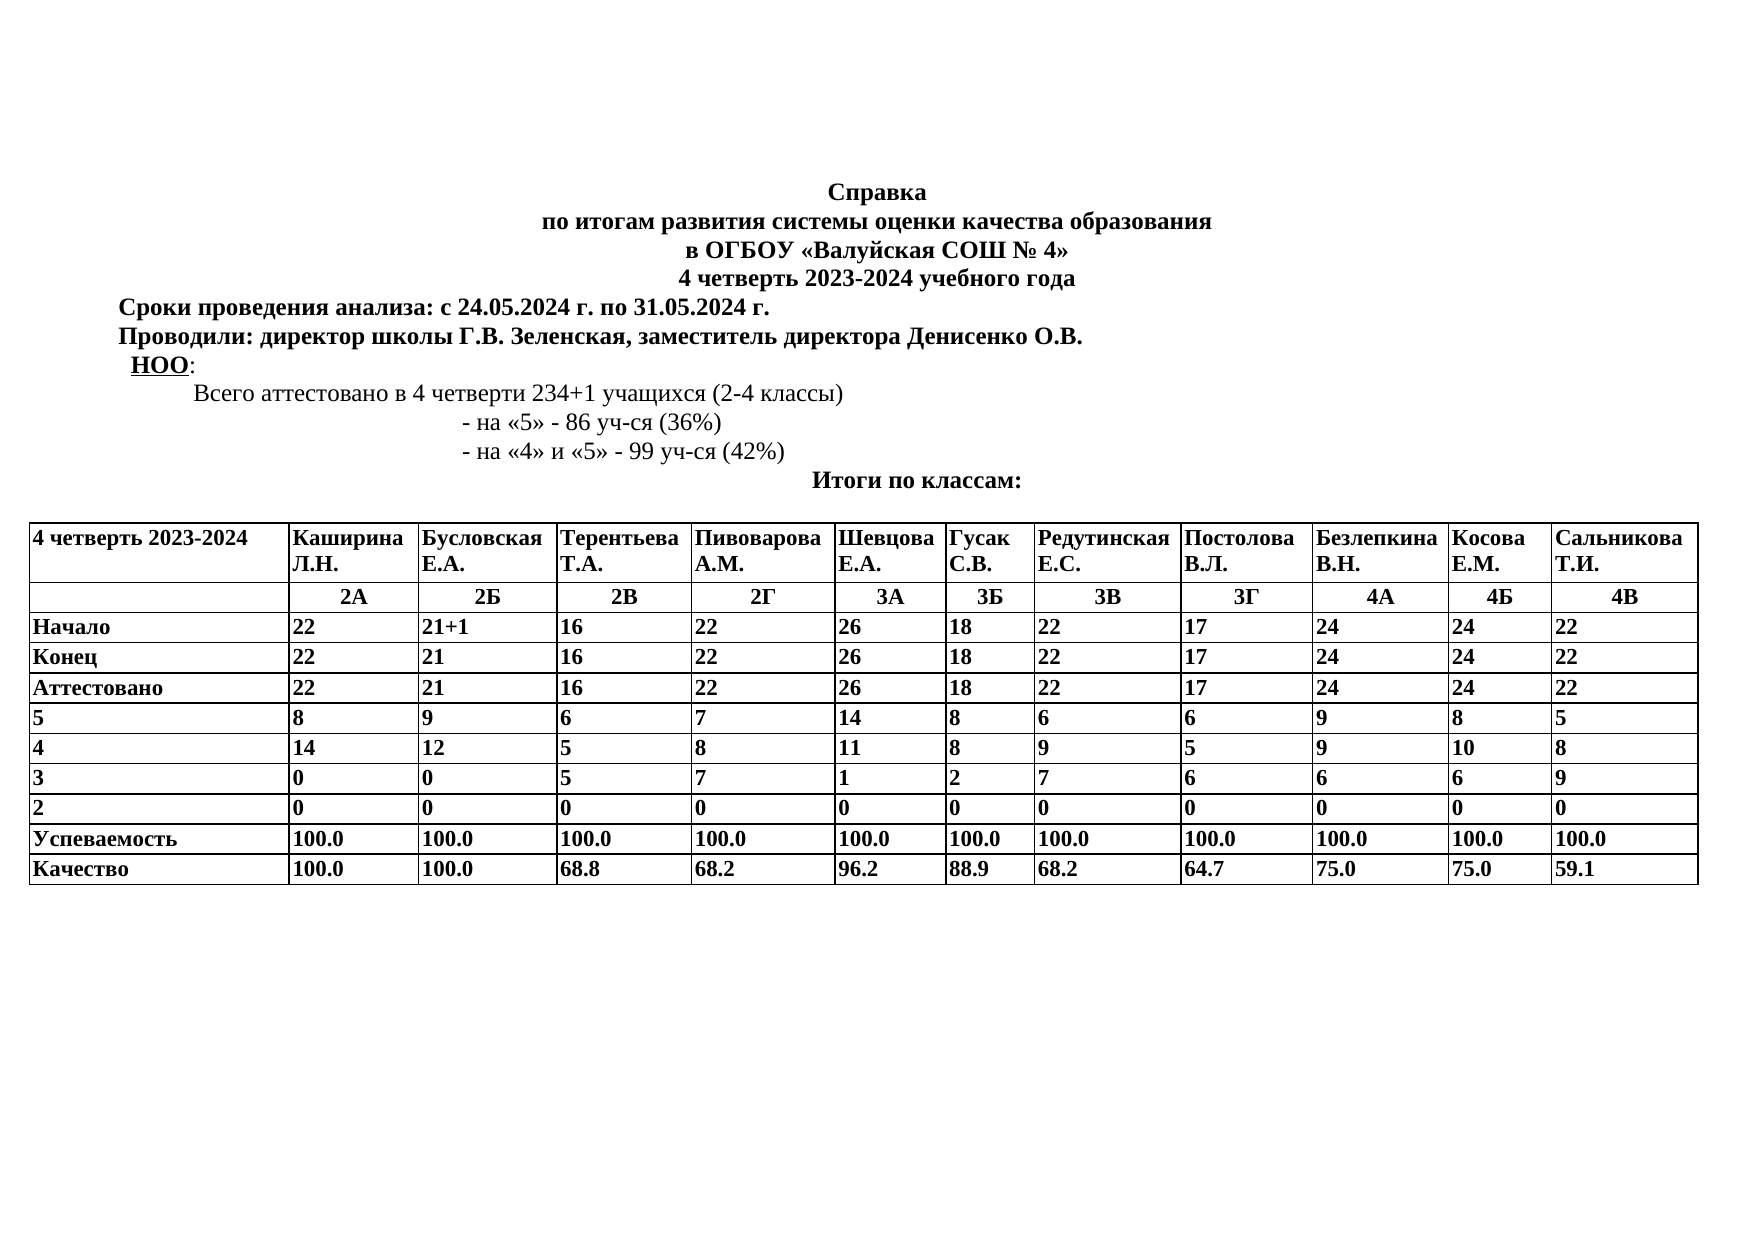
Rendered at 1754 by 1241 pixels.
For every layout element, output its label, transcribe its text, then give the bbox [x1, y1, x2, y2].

table_cell 18 [947, 643, 1034, 672]
text - на «5» - 86 уч-ся (36%) [118, 407, 1636, 436]
table_cell 24 [1449, 613, 1551, 642]
table_cell 22 [1552, 674, 1697, 702]
text - на «4» и «5» - 99 уч-ся (42%) [118, 436, 1636, 465]
table_cell [30, 583, 288, 612]
table_cell 100.0 [1035, 825, 1180, 853]
table_header Пивоварова А.М. [692, 524, 834, 581]
text Итоги по классам: [118, 465, 1636, 493]
table_header Шевцова Е.А. [836, 524, 945, 581]
table_header Безлепкина В.Н. [1313, 524, 1448, 581]
table_cell 4А [1313, 583, 1448, 612]
table_cell 7 [692, 704, 834, 732]
table_cell 100.0 [290, 855, 418, 883]
table_cell 21+1 [419, 613, 556, 642]
table_cell 5 [30, 704, 288, 732]
table_cell 100.0 [947, 825, 1034, 853]
table_cell 9 [1313, 734, 1448, 763]
table_cell 0 [692, 795, 834, 823]
table_cell 22 [692, 643, 834, 672]
table_cell 88.9 [947, 855, 1034, 883]
table_cell 0 [419, 764, 556, 793]
table_header Гусак С.В. [947, 524, 1034, 581]
table_cell 0 [1449, 795, 1551, 823]
table_cell 9 [1552, 764, 1697, 793]
table_cell 100.0 [558, 825, 691, 853]
table_cell 3Г [1182, 583, 1312, 612]
table_cell 22 [290, 613, 418, 642]
table_cell 100.0 [419, 825, 556, 853]
table_cell 8 [692, 734, 834, 763]
table_cell 9 [419, 704, 556, 732]
table_cell 0 [1552, 795, 1697, 823]
table_header Бусловская Е.А. [419, 524, 556, 581]
table_cell 10 [1449, 734, 1551, 763]
table_cell 0 [836, 795, 945, 823]
table_cell 22 [1035, 643, 1180, 672]
text Проводили: директор школы Г.В. Зеленская, заместитель директора Денисенко О.В. [118, 321, 1636, 350]
table_cell 21 [419, 643, 556, 672]
table_cell 16 [558, 613, 691, 642]
table_header 4 четверть 2023-2024 [30, 524, 288, 581]
table_cell 75.0 [1313, 855, 1448, 883]
table_cell 18 [947, 613, 1034, 642]
table_cell 0 [419, 795, 556, 823]
text 4 четверть 2023-2024 учебного года [118, 263, 1636, 292]
table_cell 17 [1182, 613, 1312, 642]
text Справка [118, 177, 1636, 206]
table_cell 100.0 [1182, 825, 1312, 853]
table_cell 26 [836, 613, 945, 642]
table_cell 0 [947, 795, 1034, 823]
table_header Косова Е.М. [1449, 524, 1551, 581]
table_cell 4В [1552, 583, 1697, 612]
table_cell 8 [1449, 704, 1551, 732]
table_cell 68.8 [558, 855, 691, 883]
table_cell 22 [692, 674, 834, 702]
table_cell 9 [1035, 734, 1180, 763]
table_header Редутинская Е.С. [1035, 524, 1180, 581]
table_cell 22 [290, 643, 418, 672]
table_cell 6 [1182, 704, 1312, 732]
table_cell 100.0 [836, 825, 945, 853]
table_cell Аттестовано [30, 674, 288, 702]
table_cell 7 [1035, 764, 1180, 793]
table_cell 22 [1552, 643, 1697, 672]
table_cell 22 [692, 613, 834, 642]
table_cell 3В [1035, 583, 1180, 612]
text НОО: [118, 350, 1636, 378]
table_cell 100.0 [290, 825, 418, 853]
table_cell 0 [290, 764, 418, 793]
table_cell 2А [290, 583, 418, 612]
table_cell Конец [30, 643, 288, 672]
table_cell 75.0 [1449, 855, 1551, 883]
table_cell 5 [1552, 704, 1697, 732]
table_cell 1 [836, 764, 945, 793]
table_cell 22 [290, 674, 418, 702]
table_cell 6 [1449, 764, 1551, 793]
table_cell 68.2 [1035, 855, 1180, 883]
table_cell 96.2 [836, 855, 945, 883]
table_cell 24 [1449, 643, 1551, 672]
table_cell 64.7 [1182, 855, 1312, 883]
table_cell 17 [1182, 643, 1312, 672]
table_cell 24 [1449, 674, 1551, 702]
table_cell 6 [1313, 764, 1448, 793]
table_cell 6 [558, 704, 691, 732]
table_cell 6 [1035, 704, 1180, 732]
table_header Терентьева Т.А. [558, 524, 691, 581]
table_cell 0 [1313, 795, 1448, 823]
table_header Каширина Л.Н. [290, 524, 418, 581]
text Всего аттестовано в 4 четверти 234+1 учащихся (2-4 классы) [118, 378, 1636, 407]
table_cell 22 [1035, 674, 1180, 702]
table_cell 0 [558, 795, 691, 823]
table_cell 100.0 [419, 855, 556, 883]
table_cell 59.1 [1552, 855, 1697, 883]
table_cell 4Б [1449, 583, 1551, 612]
table_cell 5 [1182, 734, 1312, 763]
table_cell 100.0 [1313, 825, 1448, 853]
table_cell 12 [419, 734, 556, 763]
table_cell 18 [947, 674, 1034, 702]
table_cell 5 [558, 764, 691, 793]
table_cell 6 [1182, 764, 1312, 793]
table_cell 100.0 [692, 825, 834, 853]
table_header Сальникова Т.И. [1552, 524, 1697, 581]
table_cell 8 [1552, 734, 1697, 763]
table_cell 2 [30, 795, 288, 823]
text в ОГБОУ «Валуйская СОШ № 4» [118, 235, 1636, 263]
table_cell 68.2 [692, 855, 834, 883]
table_cell 16 [558, 643, 691, 672]
table_cell 8 [290, 704, 418, 732]
table_cell 100.0 [1449, 825, 1551, 853]
table_cell 9 [1313, 704, 1448, 732]
table_cell 14 [836, 704, 945, 732]
table_header Постолова В.Л. [1182, 524, 1312, 581]
table_cell 8 [947, 704, 1034, 732]
table_cell 4 [30, 734, 288, 763]
table_cell 3А [836, 583, 945, 612]
table_cell 26 [836, 674, 945, 702]
table_cell 24 [1313, 643, 1448, 672]
table_cell 16 [558, 674, 691, 702]
table_cell Начало [30, 613, 288, 642]
table_cell 7 [692, 764, 834, 793]
table_cell 0 [290, 795, 418, 823]
table_cell 8 [947, 734, 1034, 763]
table_cell 21 [419, 674, 556, 702]
table_cell 2Б [419, 583, 556, 612]
table_cell 2В [558, 583, 691, 612]
table_cell 0 [1035, 795, 1180, 823]
text по итогам развития системы оценки качества образования [118, 206, 1636, 235]
table_cell 100.0 [1552, 825, 1697, 853]
table_cell 5 [558, 734, 691, 763]
table_cell 24 [1313, 613, 1448, 642]
table_cell Успеваемость [30, 825, 288, 853]
table_cell 24 [1313, 674, 1448, 702]
table_cell 2Г [692, 583, 834, 612]
table_cell 17 [1182, 674, 1312, 702]
table_cell 2 [947, 764, 1034, 793]
table_cell 26 [836, 643, 945, 672]
table_cell 3 [30, 764, 288, 793]
table_cell Качество [30, 855, 288, 883]
table_cell 3Б [947, 583, 1034, 612]
table_cell 14 [290, 734, 418, 763]
table_cell 22 [1035, 613, 1180, 642]
text Сроки проведения анализа: с 24.05.2024 г. по 31.05.2024 г. [118, 292, 1636, 321]
table_cell 0 [1182, 795, 1312, 823]
table_cell 11 [836, 734, 945, 763]
table_cell 22 [1552, 613, 1697, 642]
